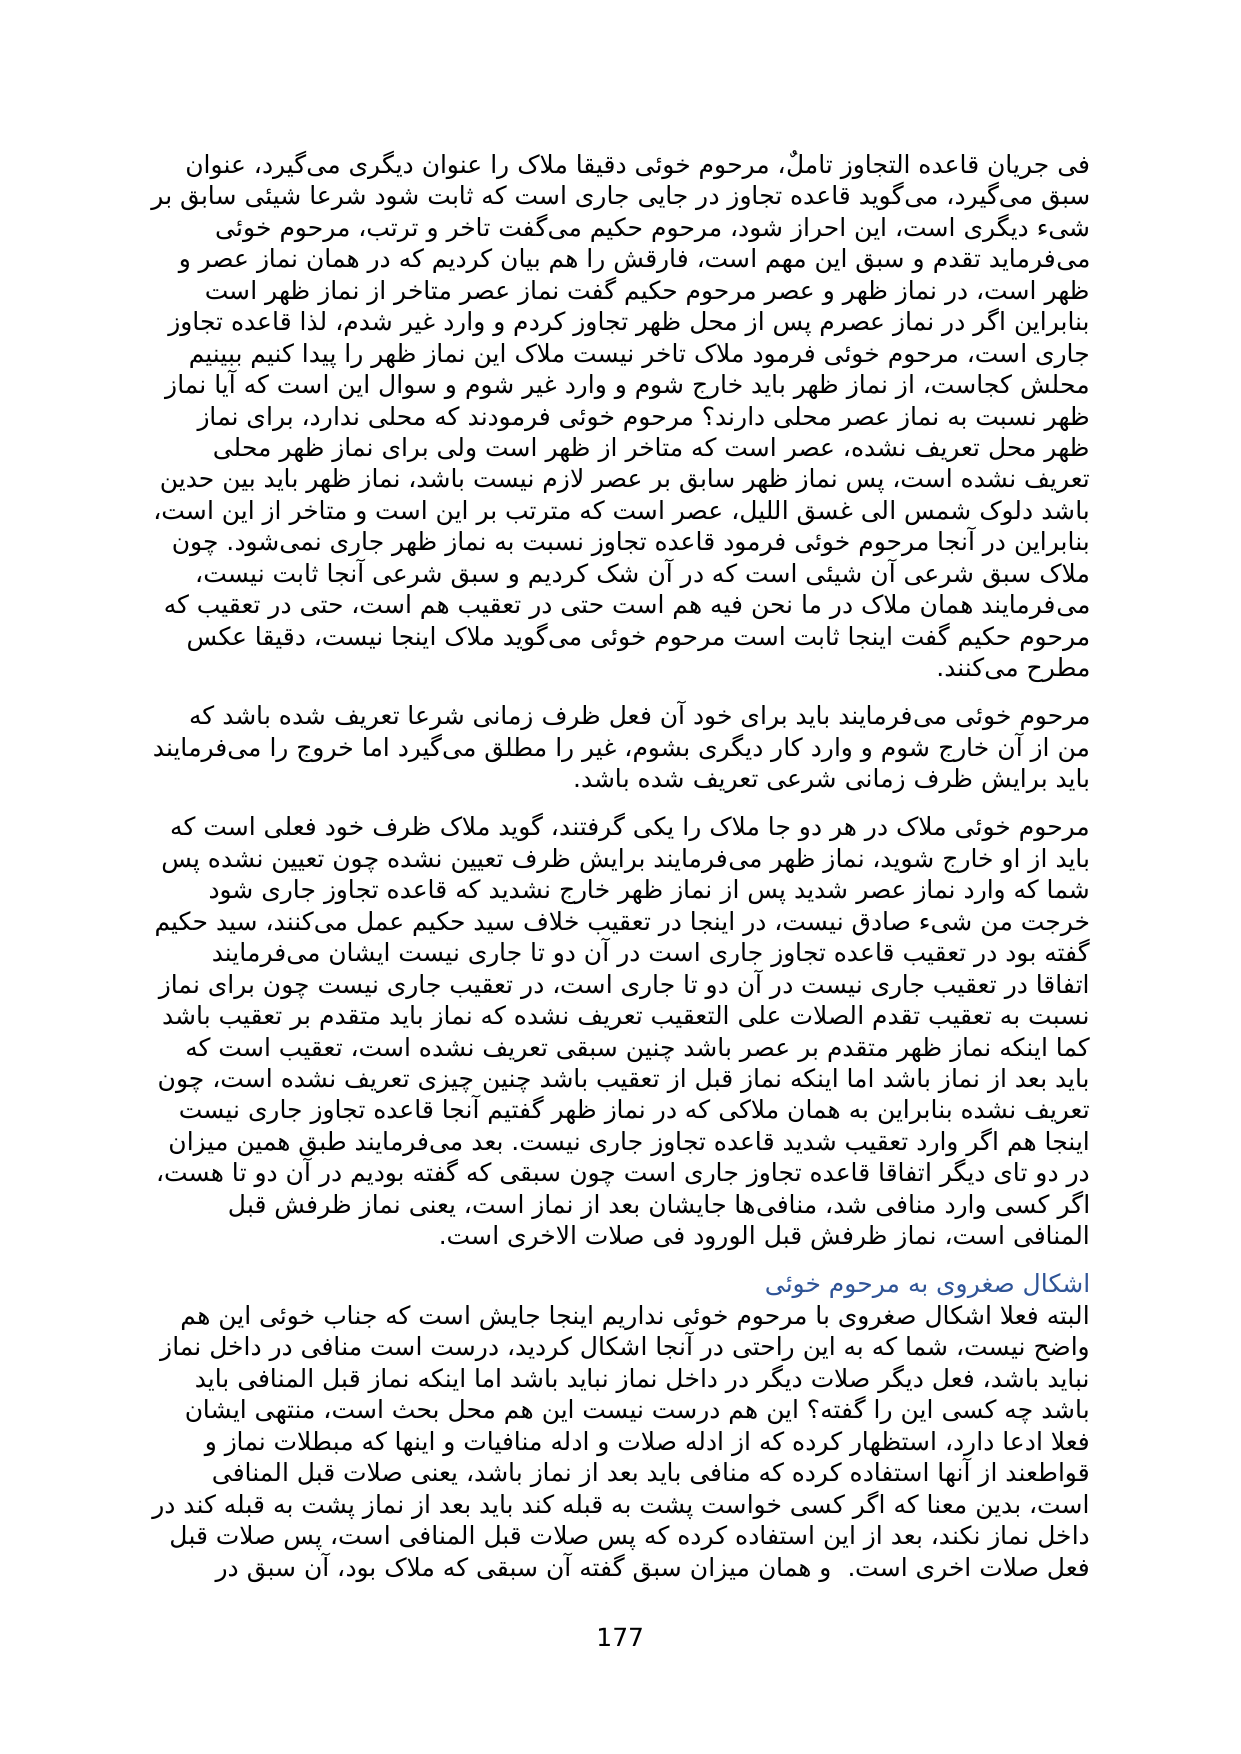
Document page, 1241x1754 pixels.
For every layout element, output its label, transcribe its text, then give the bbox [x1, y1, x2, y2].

text مرحوم خوئی می‌فرمایند باید برای خود آن فعل ظرف زمانی شرعا تعریف شده باشد که من از آن خارج شوم و وارد کار دیگری بشوم، غیر را مطلق می‌گیرد اما خروج را می‌فرمایند باید برایش ظرف زمانی شرعی تعریف شده باشد. [150, 701, 1090, 793]
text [150, 150, 1090, 682]
subtitle اشکال صغروی به مرحوم خوئی [150, 1269, 1090, 1299]
text مرحوم خوئی ملاک در هر دو جا ملاک را یکی گرفتند، گوید ملاک ظرف خود فعلی است که باید از او خارج شوید، نماز ظهر می‌فرمایند برایش ظرف تعیین نشده چون تعیین نشده پس شما که وارد نماز عصر شدید پس از نماز ظهر خارج نشدید که قاعده تجاوز جاری شود خرجت من شیء صادق نیست، در اینجا در تعقیب خلاف سید حکیم عمل می‌کنند، سید حکیم گفته بود در تعقیب قاعده تجاوز جاری است در آن دو تا جاری نیست ایشان می‌فرمایند اتفاقا در تعقیب جاری نیست در آن دو تا جاری است، در تعقیب جاری نیست چون برای نماز نسبت به تعقیب تقدم الصلات علی التعقیب تعریف نشده که نماز باید متقدم بر تعقیب باشد کما اینکه نماز ظهر متقدم بر عصر باشد چنین سبقی تعریف نشده است، تعقیب است که باید بعد از نماز باشد اما اینکه نماز قبل از تعقیب باشد چنین چیزی تعریف نشده است، چون تعریف نشده بنابراین به همان ملاکی که در نماز ظهر گفتیم آنجا قاعده تجاوز جاری نیست اینجا هم اگر وارد تعقیب شدید قاعده تجاوز جاری نیست. بعد می‌فرمایند طبق همین میزان در دو تای دیگر اتفاقا قاعده تجاوز جاری است چون سبقی که گفته بودیم در آن دو تا هست، اگر کسی وارد منافی شد، منافی‌ها جایشان بعد از نماز است، یعنی نماز ظرفش قبل المنافی است، نماز ظرفش قبل الورود فی صلات الاخری است. [150, 812, 1090, 1251]
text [150, 1301, 1090, 1582]
